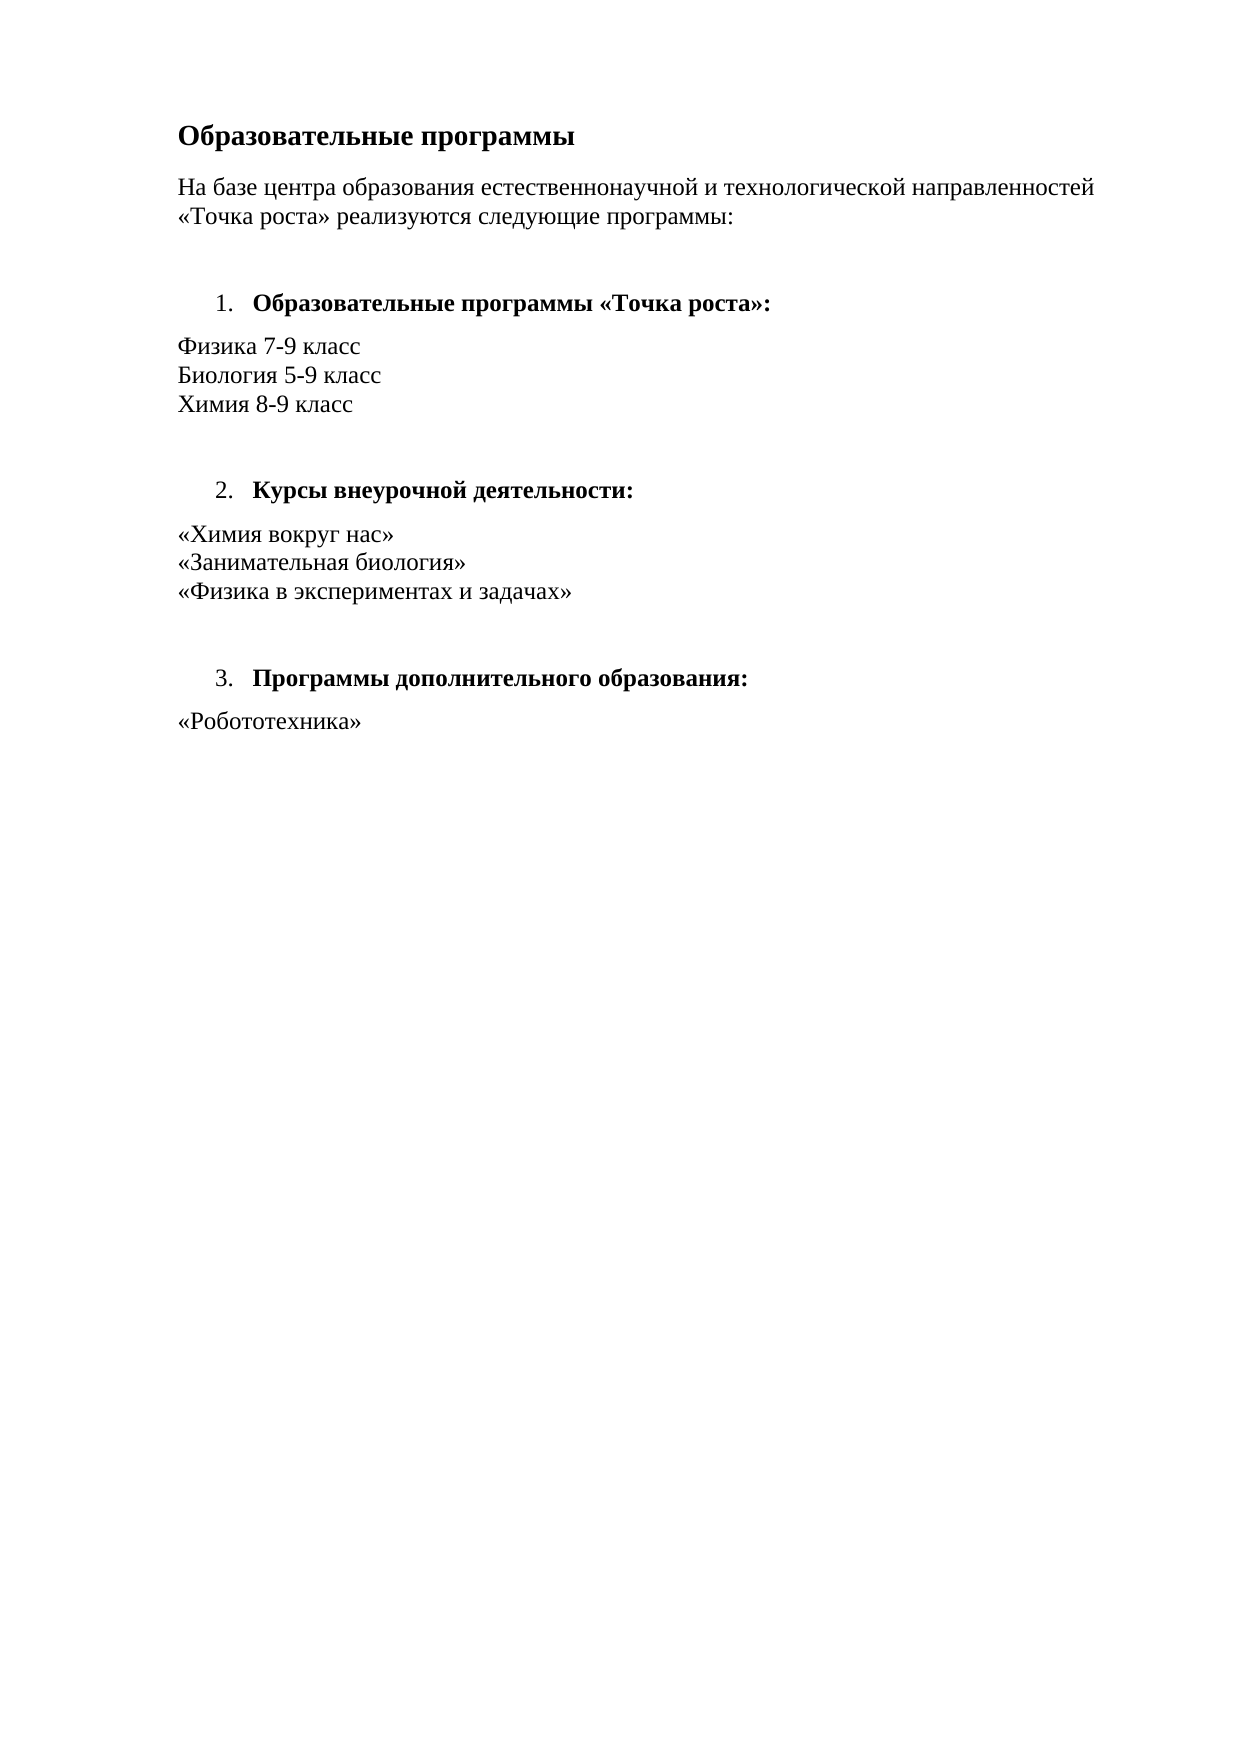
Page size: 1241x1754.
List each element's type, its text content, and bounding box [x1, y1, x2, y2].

list Образовательные программы «Точка роста»: [215, 288, 1152, 317]
text «Химия вокруг нас» «Занимательная биология» «Физика в экспериментах и задачах» [177, 519, 1152, 605]
text «Робототехника» [177, 706, 1152, 735]
text Физика 7-9 класс Биология 5-9 класс Химия 8-9 класс [177, 331, 1152, 417]
text На базе центра образования естественнонаучной и технологической направленностей «Точка роста» реализуются следующие программы: [177, 172, 1152, 230]
list Курсы внеурочной деятельности: [215, 475, 1152, 504]
text Образовательные программы [177, 118, 1152, 152]
list Программы дополнительного образования: [215, 663, 1152, 692]
